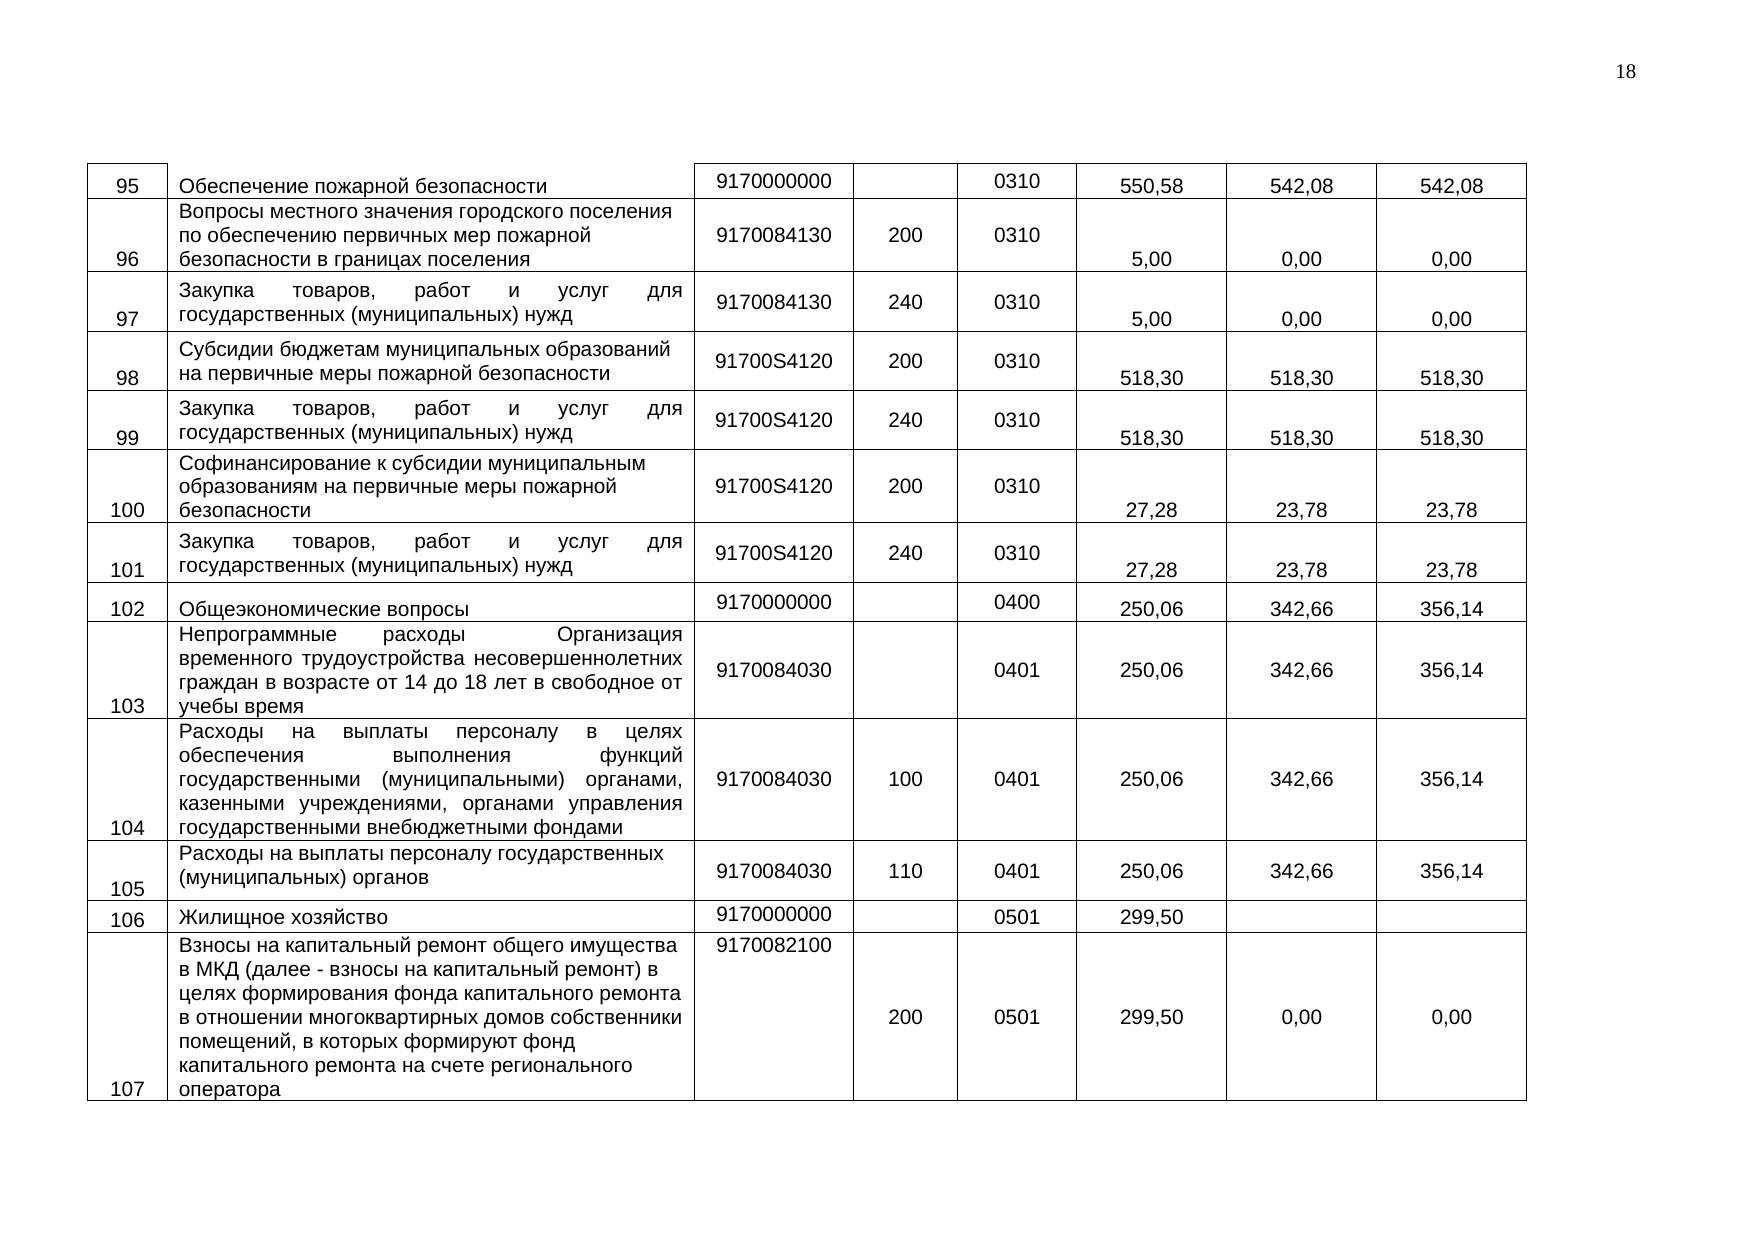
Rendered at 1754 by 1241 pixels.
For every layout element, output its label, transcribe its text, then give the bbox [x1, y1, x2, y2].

table_cell 99 [88, 391, 167, 449]
table_cell 518,30 [1077, 332, 1226, 390]
table_cell 9170084030 [695, 841, 853, 900]
table_cell 102 [88, 583, 167, 621]
table_cell 200 [854, 933, 957, 1100]
table_cell 0,00 [1227, 199, 1376, 271]
table_cell 299,50 [1077, 901, 1226, 932]
table_cell 96 [88, 199, 167, 271]
table_cell 0310 [958, 450, 1076, 522]
table_cell 0310 [958, 199, 1076, 271]
table_cell 550,58 [1077, 164, 1226, 198]
table_cell 0310 [958, 272, 1076, 331]
table_cell 9170084030 [695, 719, 853, 839]
table_cell 356,14 [1377, 583, 1526, 621]
table_cell 9170082100 [695, 933, 853, 1100]
table_cell 200 [854, 332, 957, 390]
table_cell [854, 583, 957, 621]
table_cell 103 [88, 622, 167, 718]
table_cell 518,30 [1077, 391, 1226, 449]
table_cell 100 [854, 719, 957, 839]
table_cell 27,28 [1077, 450, 1226, 522]
table_cell Общеэкономические вопросы [168, 583, 694, 621]
table_cell 356,14 [1377, 719, 1526, 839]
table_cell 0,00 [1377, 933, 1526, 1100]
table_cell [854, 901, 957, 932]
table_cell 356,14 [1377, 841, 1526, 900]
table_cell 0310 [958, 391, 1076, 449]
table_cell 342,66 [1227, 583, 1376, 621]
table_cell 9170084030 [695, 622, 853, 718]
table_cell 0,00 [1227, 933, 1376, 1100]
table_cell 23,78 [1227, 450, 1376, 522]
table_cell 0401 [958, 719, 1076, 839]
table_cell 91700S4120 [695, 391, 853, 449]
table_cell 9170084130 [695, 199, 853, 271]
table_cell 542,08 [1377, 164, 1526, 198]
table_cell 250,06 [1077, 583, 1226, 621]
table_cell 200 [854, 450, 957, 522]
table_cell 9170000000 [695, 164, 853, 198]
table_cell 0,00 [1377, 272, 1526, 331]
table_cell 110 [854, 841, 957, 900]
table_cell 342,66 [1227, 622, 1376, 718]
table_cell 0400 [958, 583, 1076, 621]
table_cell [854, 164, 957, 198]
table_cell 542,08 [1227, 164, 1376, 198]
table_cell 95 [88, 164, 167, 198]
table_cell [1377, 901, 1526, 932]
table_cell 101 [88, 523, 167, 582]
table_cell Непрограммные расходы Организация временного трудоустройства несовершеннолетних граждан в возрасте от 14 до 18 лет в свободное от учебы время [168, 622, 694, 718]
table_cell 250,06 [1077, 622, 1226, 718]
table_cell 0310 [958, 523, 1076, 582]
table_cell 91700S4120 [695, 450, 853, 522]
table_cell 107 [88, 933, 167, 1100]
table_cell Расходы на выплаты персоналу в целях обеспечения выполнения функций государственными (муниципальными) органами, казенными учреждениями, органами управления государственными внебюджетными фондами [168, 719, 694, 839]
table_cell 240 [854, 272, 957, 331]
table_cell 518,30 [1227, 332, 1376, 390]
table_cell 0310 [958, 332, 1076, 390]
table_cell 23,78 [1377, 450, 1526, 522]
table_cell 240 [854, 523, 957, 582]
table_cell 0,00 [1227, 272, 1376, 331]
table_cell 105 [88, 841, 167, 900]
table_cell 518,30 [1377, 332, 1526, 390]
table_cell 5,00 [1077, 272, 1226, 331]
table_cell 0310 [958, 164, 1076, 198]
table_cell 250,06 [1077, 841, 1226, 900]
table_cell Жилищное хозяйство [168, 901, 694, 932]
table_cell 100 [88, 450, 167, 522]
table_cell 23,78 [1377, 523, 1526, 582]
table_cell 5,00 [1077, 199, 1226, 271]
table_cell 518,30 [1227, 391, 1376, 449]
table_cell 23,78 [1227, 523, 1376, 582]
table_cell 356,14 [1377, 622, 1526, 718]
table_cell Обеспечение пожарной безопасности [168, 163, 694, 198]
table_cell 299,50 [1077, 933, 1226, 1100]
table_cell 240 [854, 391, 957, 449]
table_cell 0501 [958, 901, 1076, 932]
table_cell Закупка товаров, работ и услуг для государственных (муниципальных) нужд [168, 523, 694, 582]
table_cell 518,30 [1377, 391, 1526, 449]
table_cell 98 [88, 332, 167, 390]
table_cell 0,00 [1377, 199, 1526, 271]
table_cell Субсидии бюджетам муниципальных образований на первичные меры пожарной безопасности [168, 332, 694, 390]
table_cell 9170000000 [695, 583, 853, 621]
table_cell Взносы на капитальный ремонт общего имущества в МКД (далее - взносы на капитальный ремонт) в целях формирования фонда капитального ремонта в отношении многоквартирных домов собственники помещений, в которых формируют фонд капитального ремонта на счете регионального оператора [168, 933, 694, 1100]
table_cell 91700S4120 [695, 332, 853, 390]
table_cell Вопросы местного значения городского поселения по обеспечению первичных мер пожарной безопасности в границах поселения [168, 199, 694, 271]
table_cell 342,66 [1227, 719, 1376, 839]
table_cell 200 [854, 199, 957, 271]
table_cell 106 [88, 901, 167, 932]
table_cell 0501 [958, 933, 1076, 1100]
table_cell 104 [88, 719, 167, 839]
table_cell 27,28 [1077, 523, 1226, 582]
table_cell 250,06 [1077, 719, 1226, 839]
table_cell 97 [88, 272, 167, 331]
table_cell 9170084130 [695, 272, 853, 331]
table_cell [854, 622, 957, 718]
table_cell Закупка товаров, работ и услуг для государственных (муниципальных) нужд [168, 272, 694, 331]
table_cell 342,66 [1227, 841, 1376, 900]
table_cell 9170000000 [695, 901, 853, 932]
table_cell [1227, 901, 1376, 932]
table_cell 0401 [958, 622, 1076, 718]
table_cell 91700S4120 [695, 523, 853, 582]
table_cell 0401 [958, 841, 1076, 900]
table_cell Закупка товаров, работ и услуг для государственных (муниципальных) нужд [168, 391, 694, 449]
table_cell Софинансирование к субсидии муниципальным образованиям на первичные меры пожарной безопасности [168, 450, 694, 522]
table_cell Расходы на выплаты персоналу государственных (муниципальных) органов [168, 841, 694, 900]
